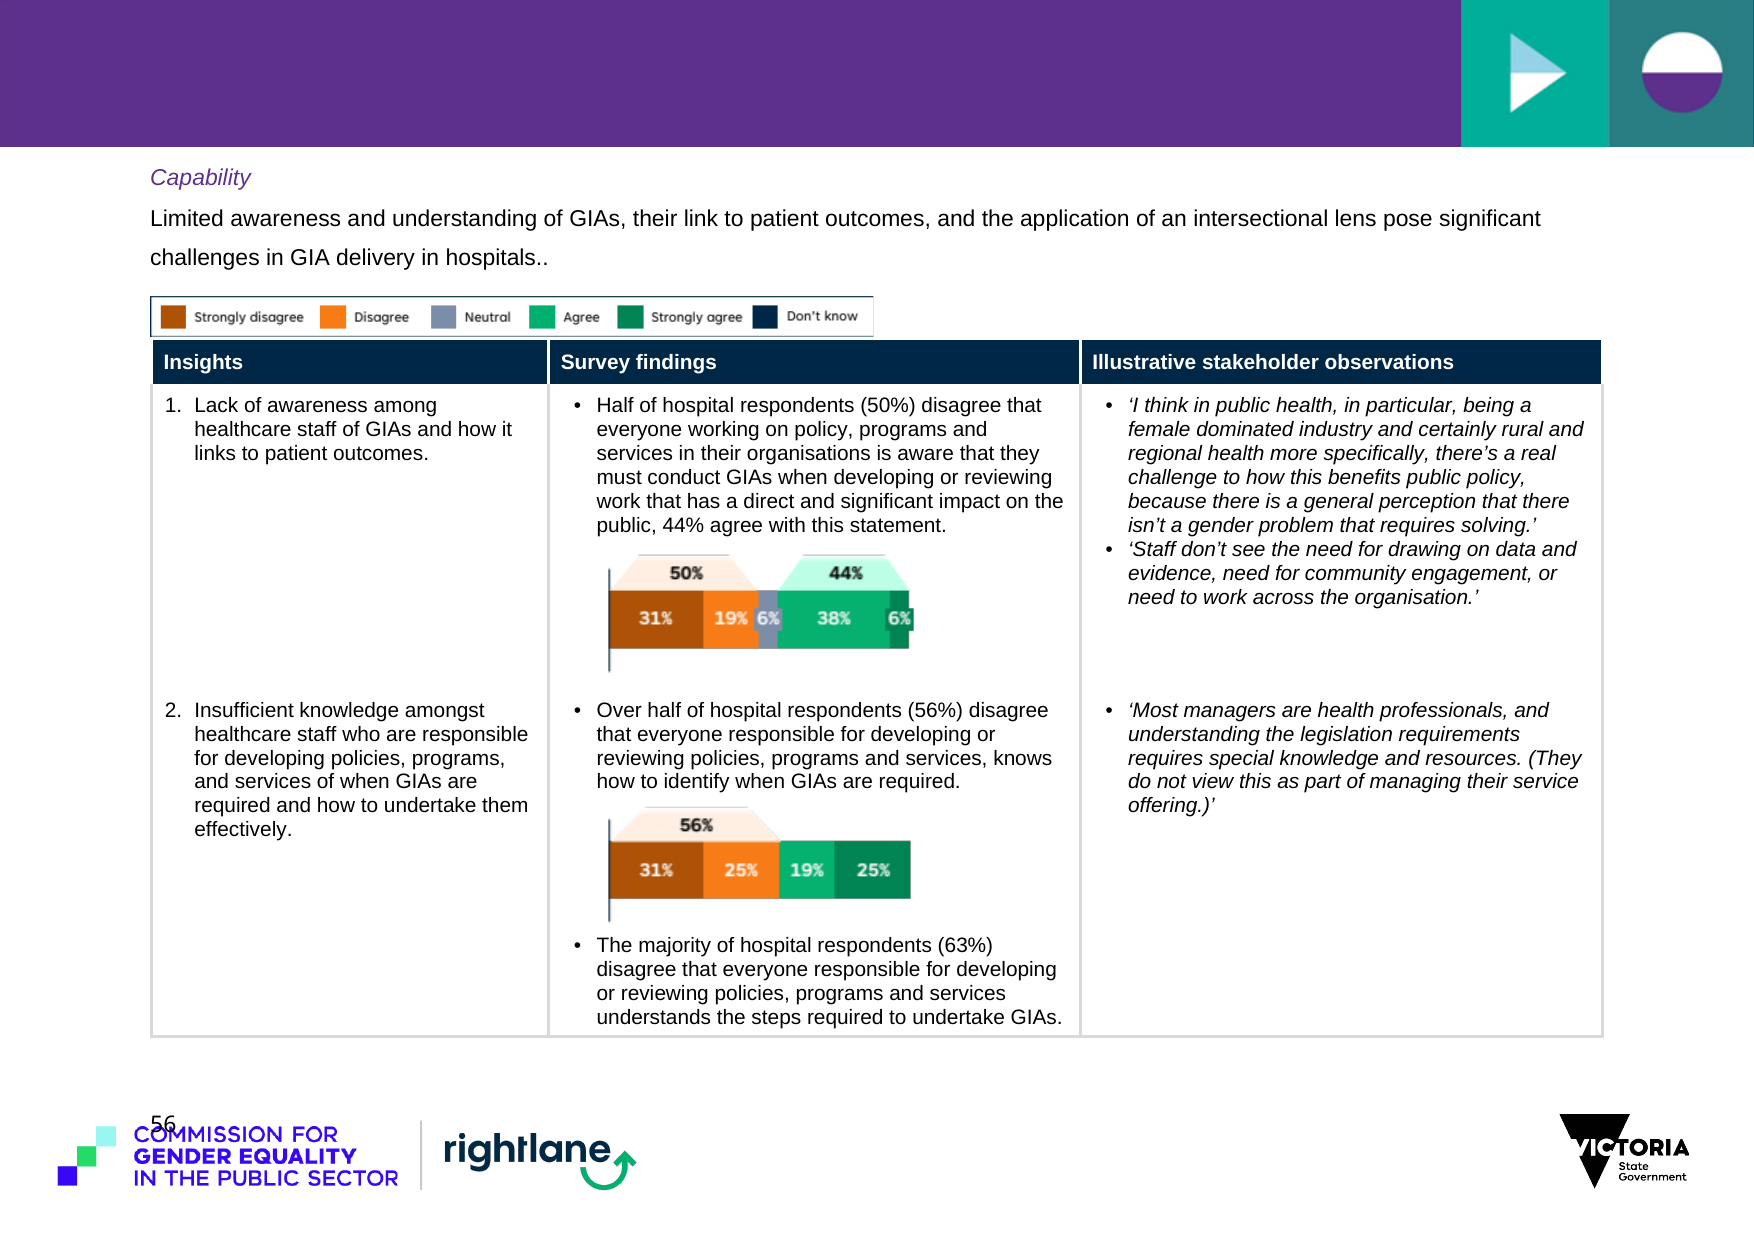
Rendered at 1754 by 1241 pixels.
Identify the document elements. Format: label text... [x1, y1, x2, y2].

table_cell Half of hospital respondents (50%) disagree that everyone working on policy, programs and services in their organisations is aware that they must conduct GIAs when developing or reviewing work that has a direct and significant impact on the public, 44% agree with this statement. [550, 387, 1079, 688]
subtitle Capability [150, 164, 1604, 190]
text Limited awareness and understanding of GIAs, their link to patient outcomes, and the application of an intersectional lens pose significant challenges in GIA delivery in hospitals.. [150, 204, 1604, 270]
picture [57, 1126, 398, 1186]
table_header Illustrative stakeholder observations [1082, 340, 1601, 384]
picture [1559, 1114, 1690, 1189]
picture [0, 0, 1754, 147]
picture [444, 1133, 637, 1191]
table_cell Lack of awareness among healthcare staff of GIAs and how it links to patient outcomes. [153, 387, 547, 688]
table_header Survey findings [550, 340, 1079, 384]
table_cell ‘I think in public health, in particular, being a female dominated industry and certainly rural and regional health more specifically, there’s a real challenge to how this benefits public policy, because there is a general perception that there isn’t a gender problem that requires solving.’ ‘Staff don’t see the need for drawing on data and evidence, need for community engagement, or need to work across the organisation.’ [1082, 387, 1601, 688]
table_header Insights [153, 340, 547, 384]
